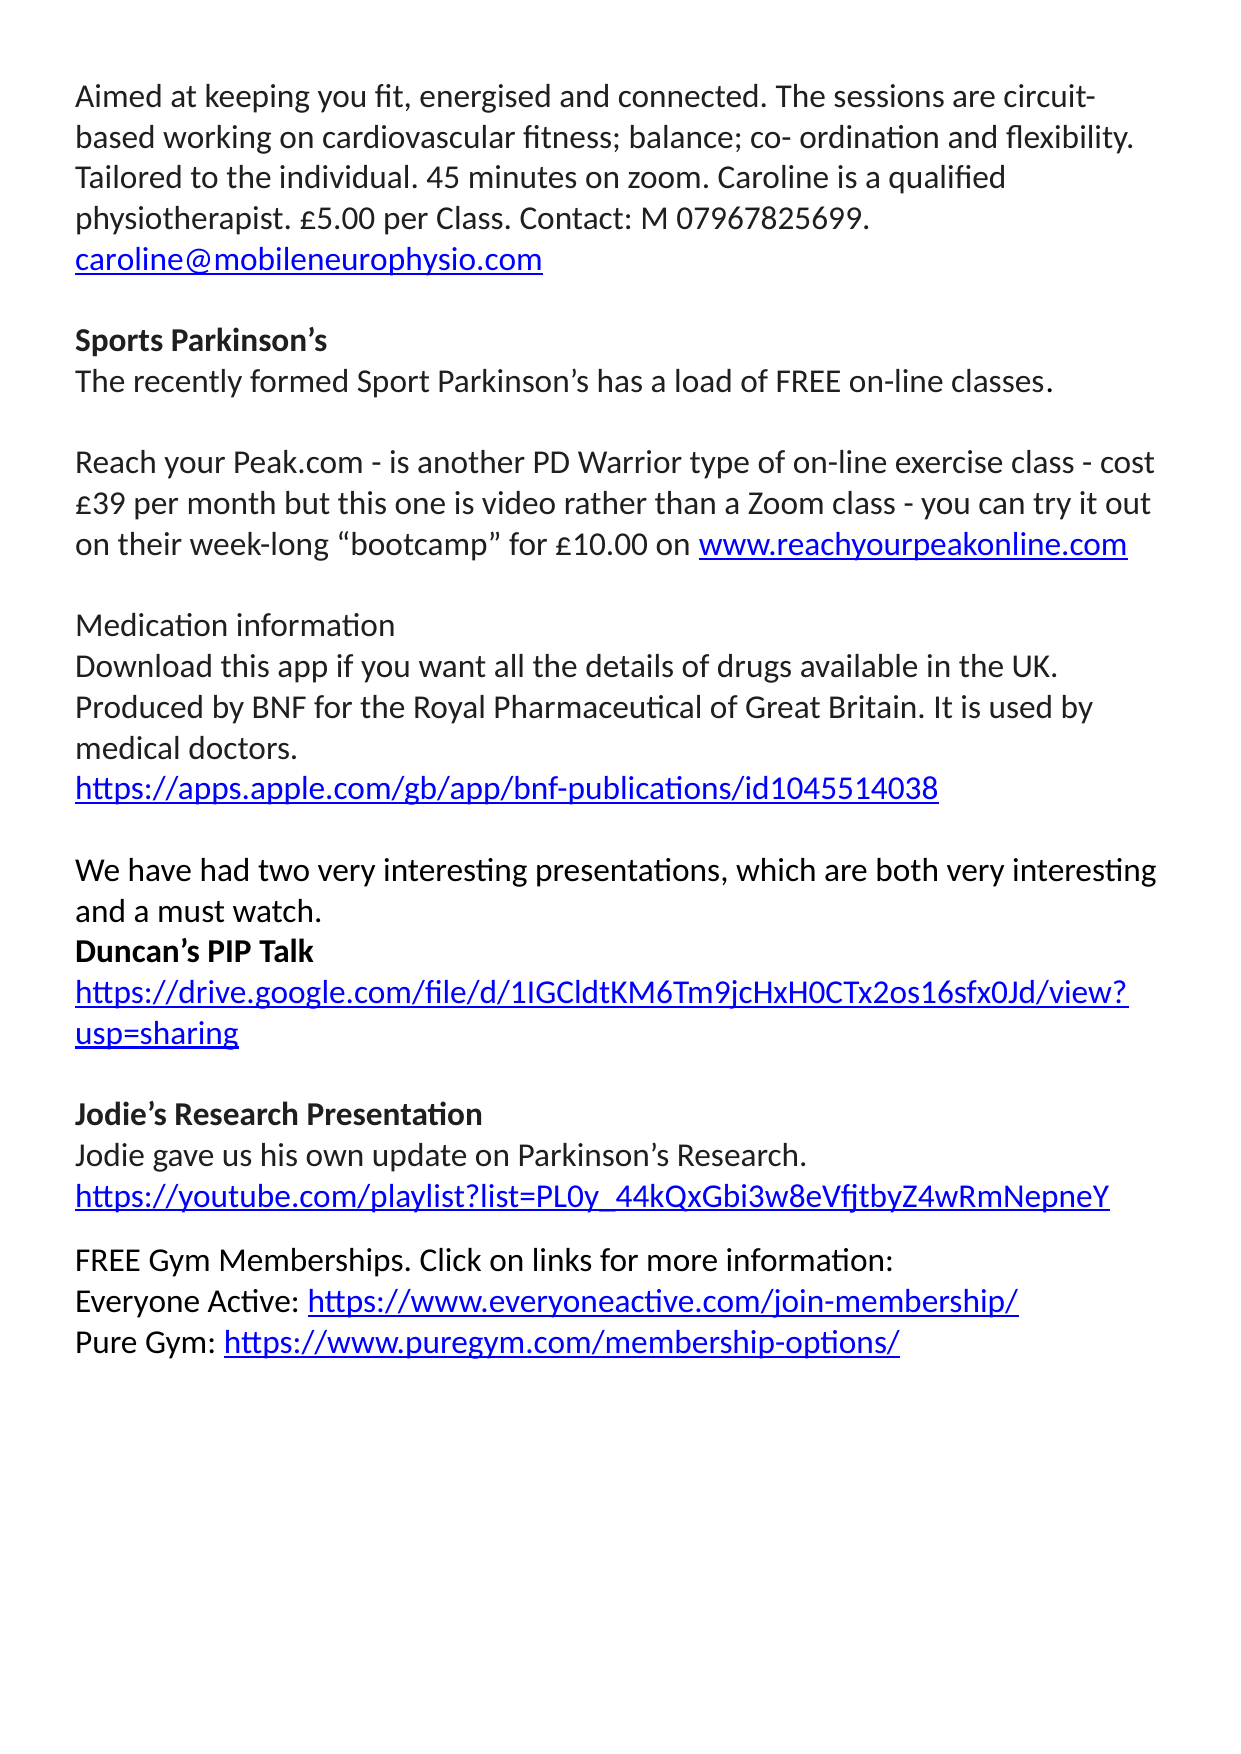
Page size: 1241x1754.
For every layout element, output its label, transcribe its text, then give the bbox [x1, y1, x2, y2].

text Reach your Peak.com - is another PD Warrior type of on-line exercise class - cost £39 per month but this one is video rather than a Zoom class - you can try it out on their week-long “bootcamp” for £10.00 on www.reachyourpeakonline.com [75, 442, 1165, 564]
text Sports Parkinson’s [75, 319, 1165, 360]
text Pure Gym: https://www.puregym.com/membership-options/ [75, 1321, 1165, 1362]
text Jodie gave us his own update on Parkinson’s Research. [75, 1134, 1165, 1175]
text The recently formed Sport Parkinson’s has a load of FREE on-line classes. [75, 360, 1165, 401]
text Medication information [75, 604, 1165, 645]
text Download this app if you want all the details of drugs available in the UK. Produced by BNF for the Royal Pharmaceutical of Great Britain. It is used by medical doctors. [75, 645, 1165, 767]
text Duncan’s PIP Talk [75, 930, 1165, 971]
text We have had two very interesting presentations, which are both very interesting and a must watch. [75, 849, 1165, 930]
text Everyone Active: https://www.everyoneactive.com/join-membership/ [75, 1280, 1165, 1321]
text FREE Gym Memberships. Click on links for more information: [75, 1239, 1165, 1280]
text https://apps.apple.com/gb/app/bnf-publications/id1045514038 [75, 767, 1165, 808]
text https://youtube.com/playlist?list=PL0y_44kQxGbi3w8eVfjtbyZ4wRmNepneY [75, 1175, 1165, 1215]
text https://drive.google.com/file/d/1IGCldtKM6Tm9jcHxH0CTx2os16sfx0Jd/view?usp=sharing [75, 971, 1165, 1052]
text Jodie’s Research Presentation [75, 1093, 1165, 1134]
text Aimed at keeping you fit, energised and connected. The sessions are circuit-based working on cardiovascular fitness; balance; co- ordination and flexibility. Tailored to the individual. 45 minutes on zoom. Caroline is a qualified physiotherapist. £5.00 per Class. Contact: M 07967825699. caroline@mobileneurophysio.com [75, 75, 1165, 279]
